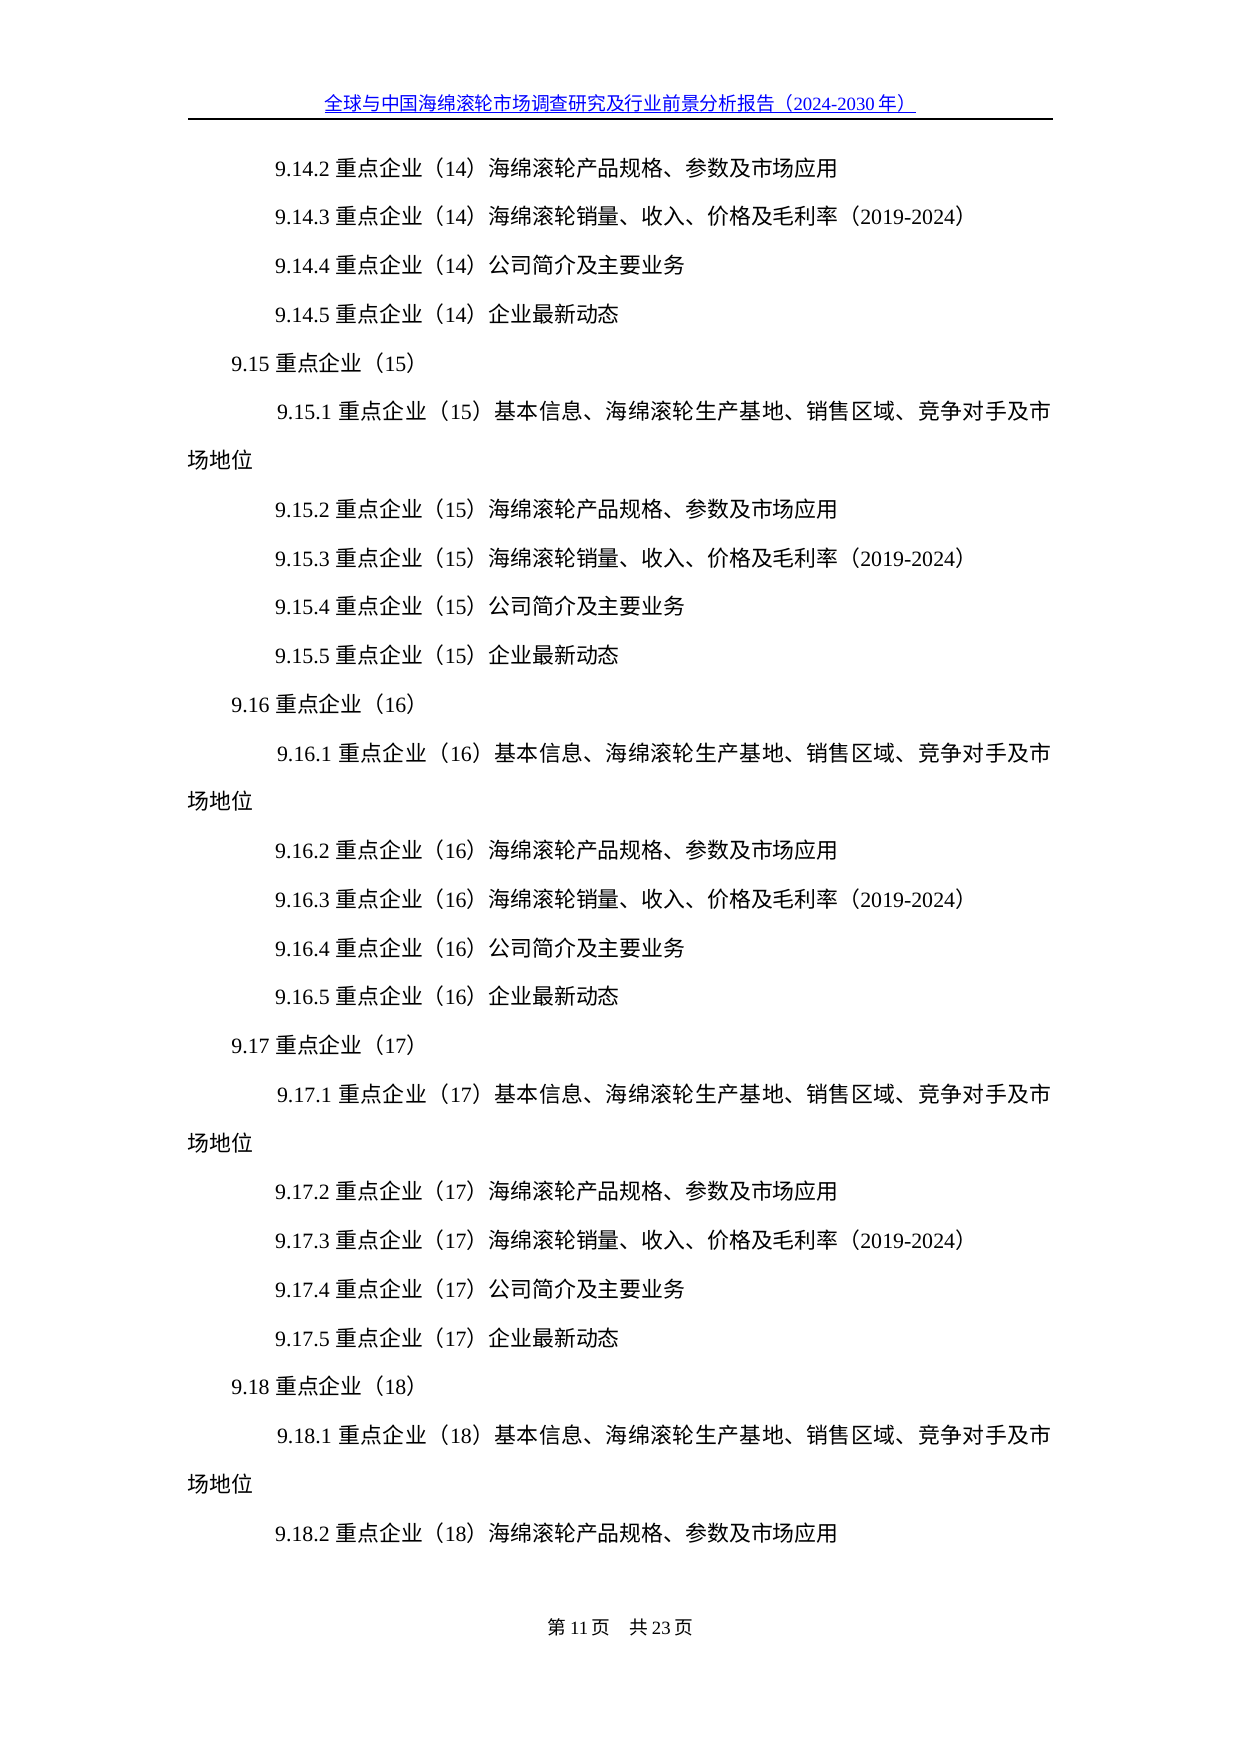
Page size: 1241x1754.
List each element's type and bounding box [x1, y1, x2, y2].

text [187, 150, 1053, 1548]
